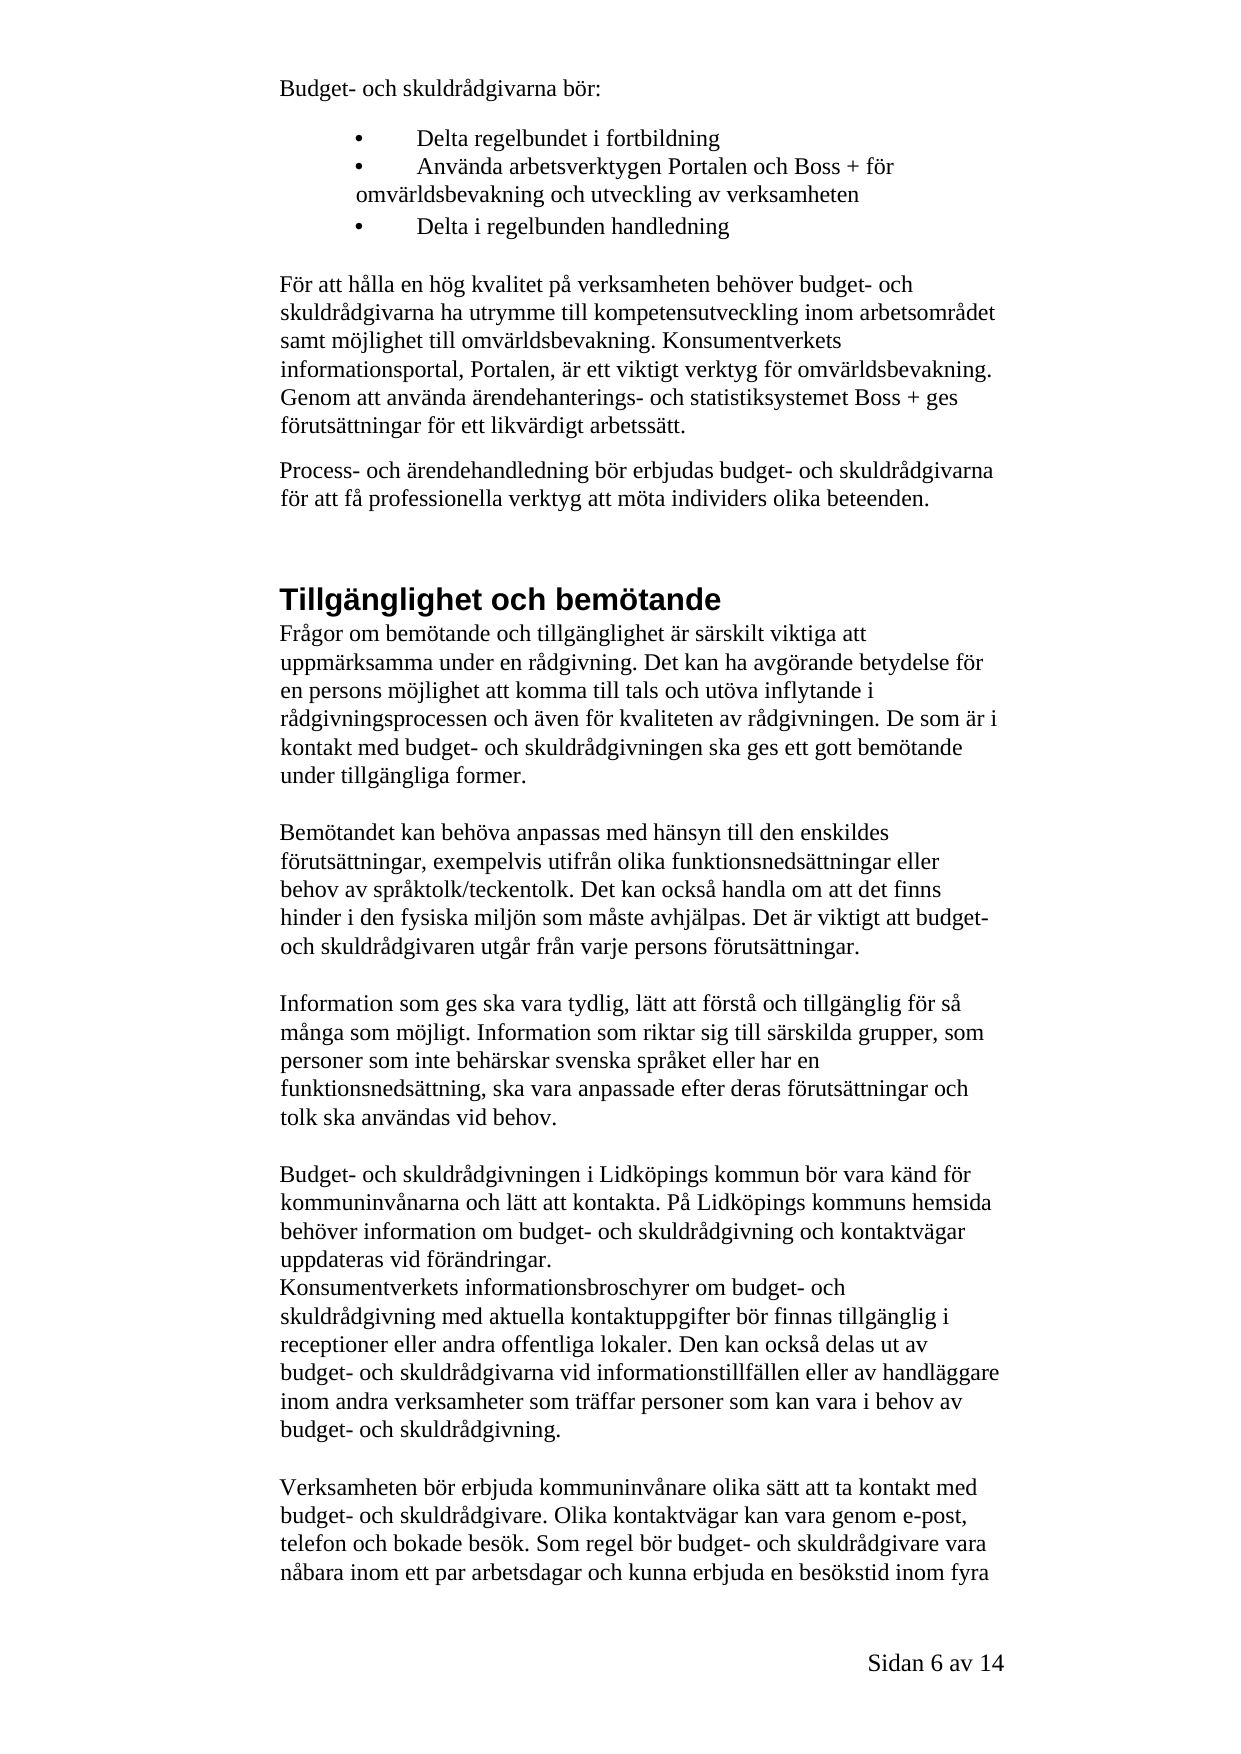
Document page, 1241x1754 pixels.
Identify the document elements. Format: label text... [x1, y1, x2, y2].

list Delta i regelbunden handledning [354, 212, 1004, 240]
list Använda arbetsverktygen Portalen och Boss + för omvärldsbevakning och utveckling av verksamheten [354, 152, 1004, 208]
text Information som ges ska vara tydlig, lätt att förstå och tillgänglig för så många som möjligt. Information som riktar sig till särskilda grupper, som personer som inte behärskar svenska språket eller har en funktionsnedsättning, ska vara anpassade efter deras förutsättningar och tolk ska användas vid behov. [279, 989, 1004, 1130]
text Bemötandet kan behöva anpassas med hänsyn till den enskildes förutsättningar, exempelvis utifrån olika funktionsnedsättningar eller behov av språktolk/teckentolk. Det kan också handla om att det finns hinder i den fysiska miljön som måste avhjälpas. Det är viktigt att budget- och skuldrådgivaren utgår från varje persons förutsättningar. [279, 818, 1004, 959]
text Budget- och skuldrådgivarna bör: [279, 74, 1004, 101]
text Frågor om bemötande och tillgänglighet är särskilt viktiga att uppmärksamma under en rådgivning. Det kan ha avgörande betydelse för en persons möjlighet att komma till tals och utöva inflytande i rådgivningsprocessen och även för kvaliteten av rådgivningen. De som är i kontakt med budget- och skuldrådgivningen ska ges ett gott bemötande under tillgängliga former. [279, 619, 1004, 788]
text För att hålla en hög kvalitet på verksamheten behöver budget- och skuldrådgivarna ha utrymme till kompetensutveckling inom arbetsområdet samt möjlighet till omvärldsbevakning. Konsumentverkets informationsportal, Portalen, är ett viktigt verktyg för omvärldsbevakning. Genom att använda ärendehanterings- och statistiksystemet Boss + ges förutsättningar för ett likvärdigt arbetssätt. [279, 270, 1004, 439]
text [279, 1473, 1004, 1585]
text Budget- och skuldrådgivningen i Lidköpings kommun bör vara känd för kommuninvånarna och lätt att kontakta. På Lidköpings kommuns hemsida behöver information om budget- och skuldrådgivning och kontaktvägar uppdateras vid förändringar. [279, 1160, 1004, 1273]
text Konsumentverkets informationsbroschyrer om budget- och skuldrådgivning med aktuella kontaktuppgifter bör finnas tillgänglig i receptioner eller andra offentliga lokaler. Den kan också delas ut av budget- och skuldrådgivarna vid informationstillfällen eller av handläggare inom andra verksamheter som träffar personer som kan vara i behov av budget- och skuldrådgivning. [279, 1273, 1004, 1443]
text Process- och ärendehandledning bör erbjudas budget- och skuldrådgivarna för att få professionella verktyg att möta individers olika beteenden. [279, 456, 1004, 512]
subtitle Tillgänglighet och bemötande [279, 581, 1005, 617]
list Delta regelbundet i fortbildning [354, 123, 1004, 151]
